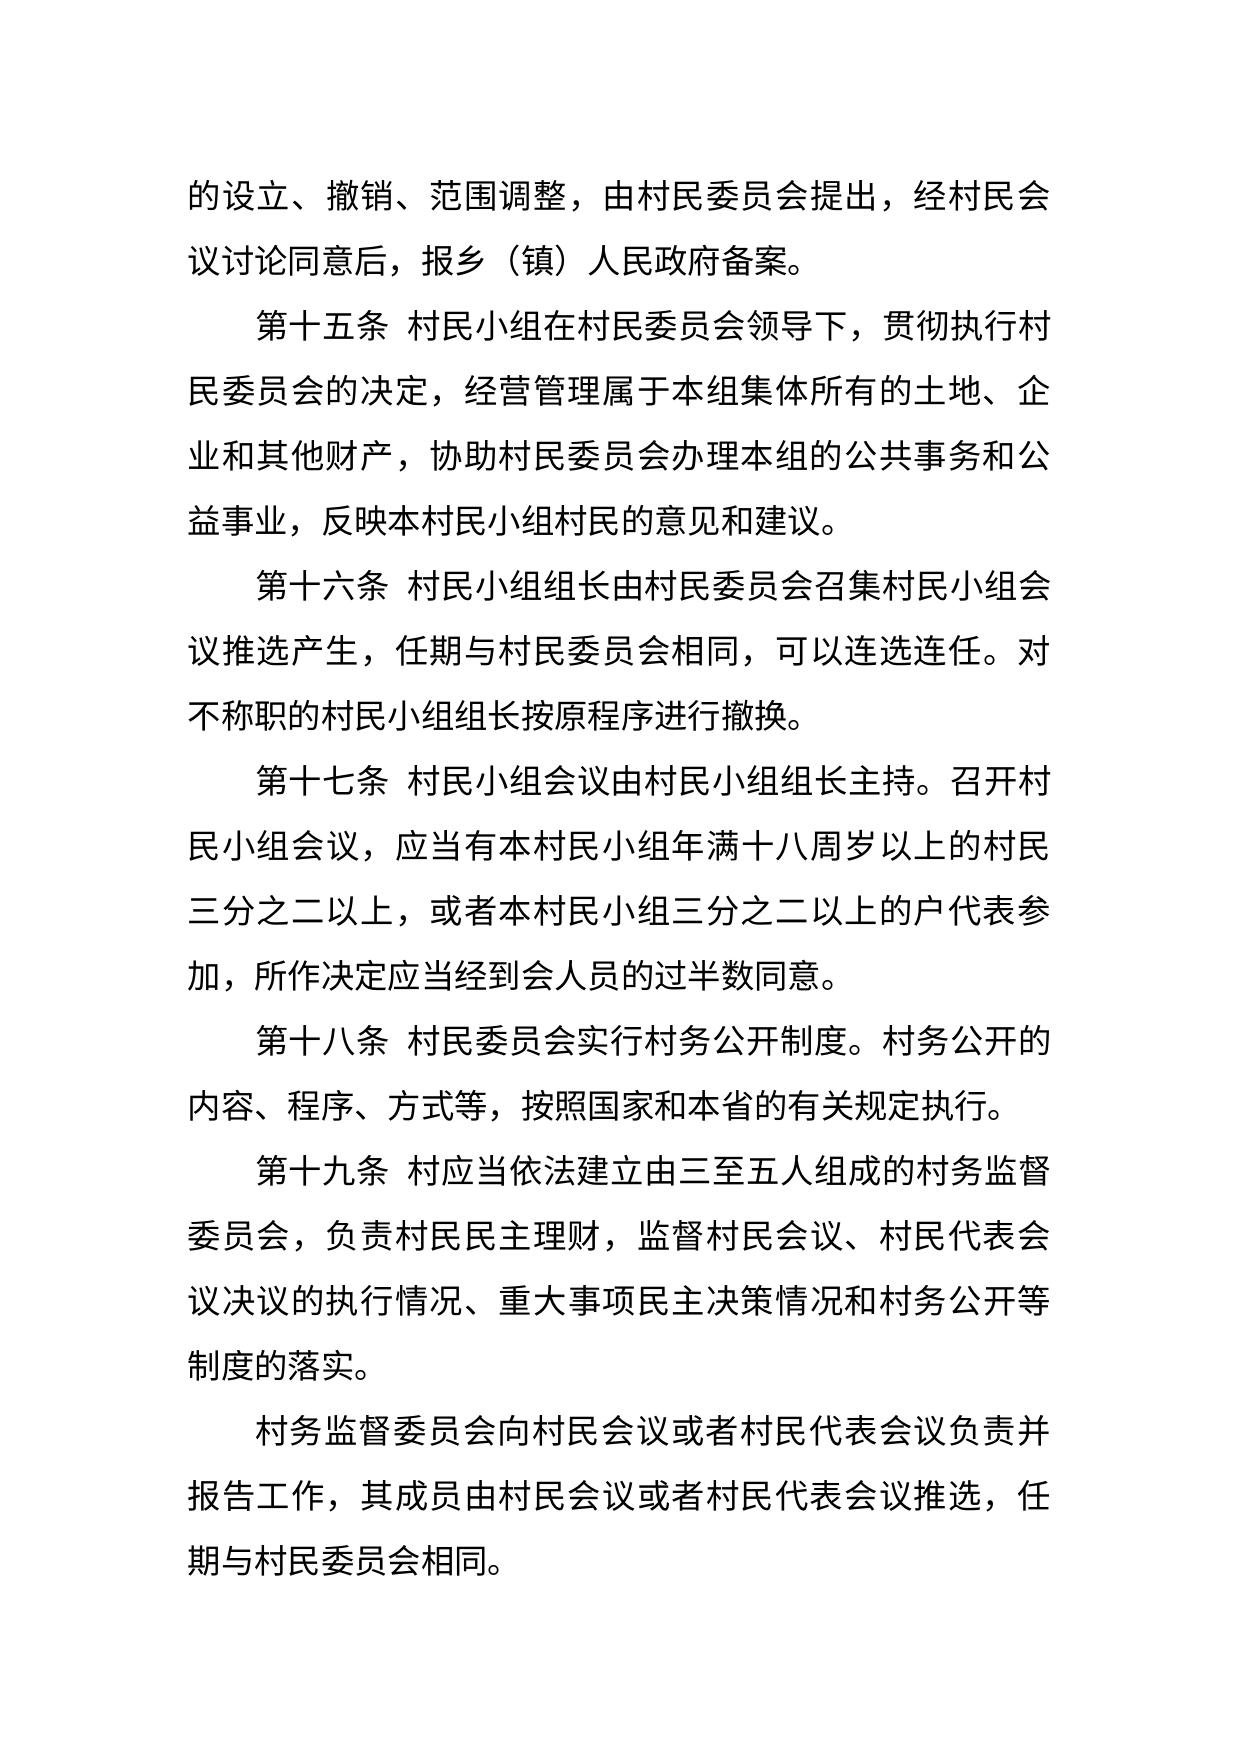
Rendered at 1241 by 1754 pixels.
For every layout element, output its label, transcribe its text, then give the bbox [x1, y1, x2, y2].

text 第十八条 村民委员会实行村务公开制度。村务公开的内容、程序、方式等，按照国家和本省的有关规定执行。 [187, 1007, 1053, 1137]
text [187, 162, 1053, 292]
text 第十九条 村应当依法建立由三至五人组成的村务监督委员会，负责村民民主理财，监督村民会议、村民代表会议决议的执行情况、重大事项民主决策情况和村务公开等制度的落实。 [187, 1137, 1053, 1397]
text 第十七条 村民小组会议由村民小组组长主持。召开村民小组会议，应当有本村民小组年满十八周岁以上的村民三分之二以上，或者本村民小组三分之二以上的户代表参加，所作决定应当经到会人员的过半数同意。 [187, 747, 1053, 1007]
text 村务监督委员会向村民会议或者村民代表会议负责并报告工作，其成员由村民会议或者村民代表会议推选，任期与村民委员会相同。 [187, 1397, 1053, 1592]
text 第十六条 村民小组组长由村民委员会召集村民小组会议推选产生，任期与村民委员会相同，可以连选连任。对不称职的村民小组组长按原程序进行撤换。 [187, 552, 1053, 747]
text 第十五条 村民小组在村民委员会领导下，贯彻执行村民委员会的决定，经营管理属于本组集体所有的土地、企业和其他财产，协助村民委员会办理本组的公共事务和公益事业，反映本村民小组村民的意见和建议。 [187, 292, 1053, 552]
